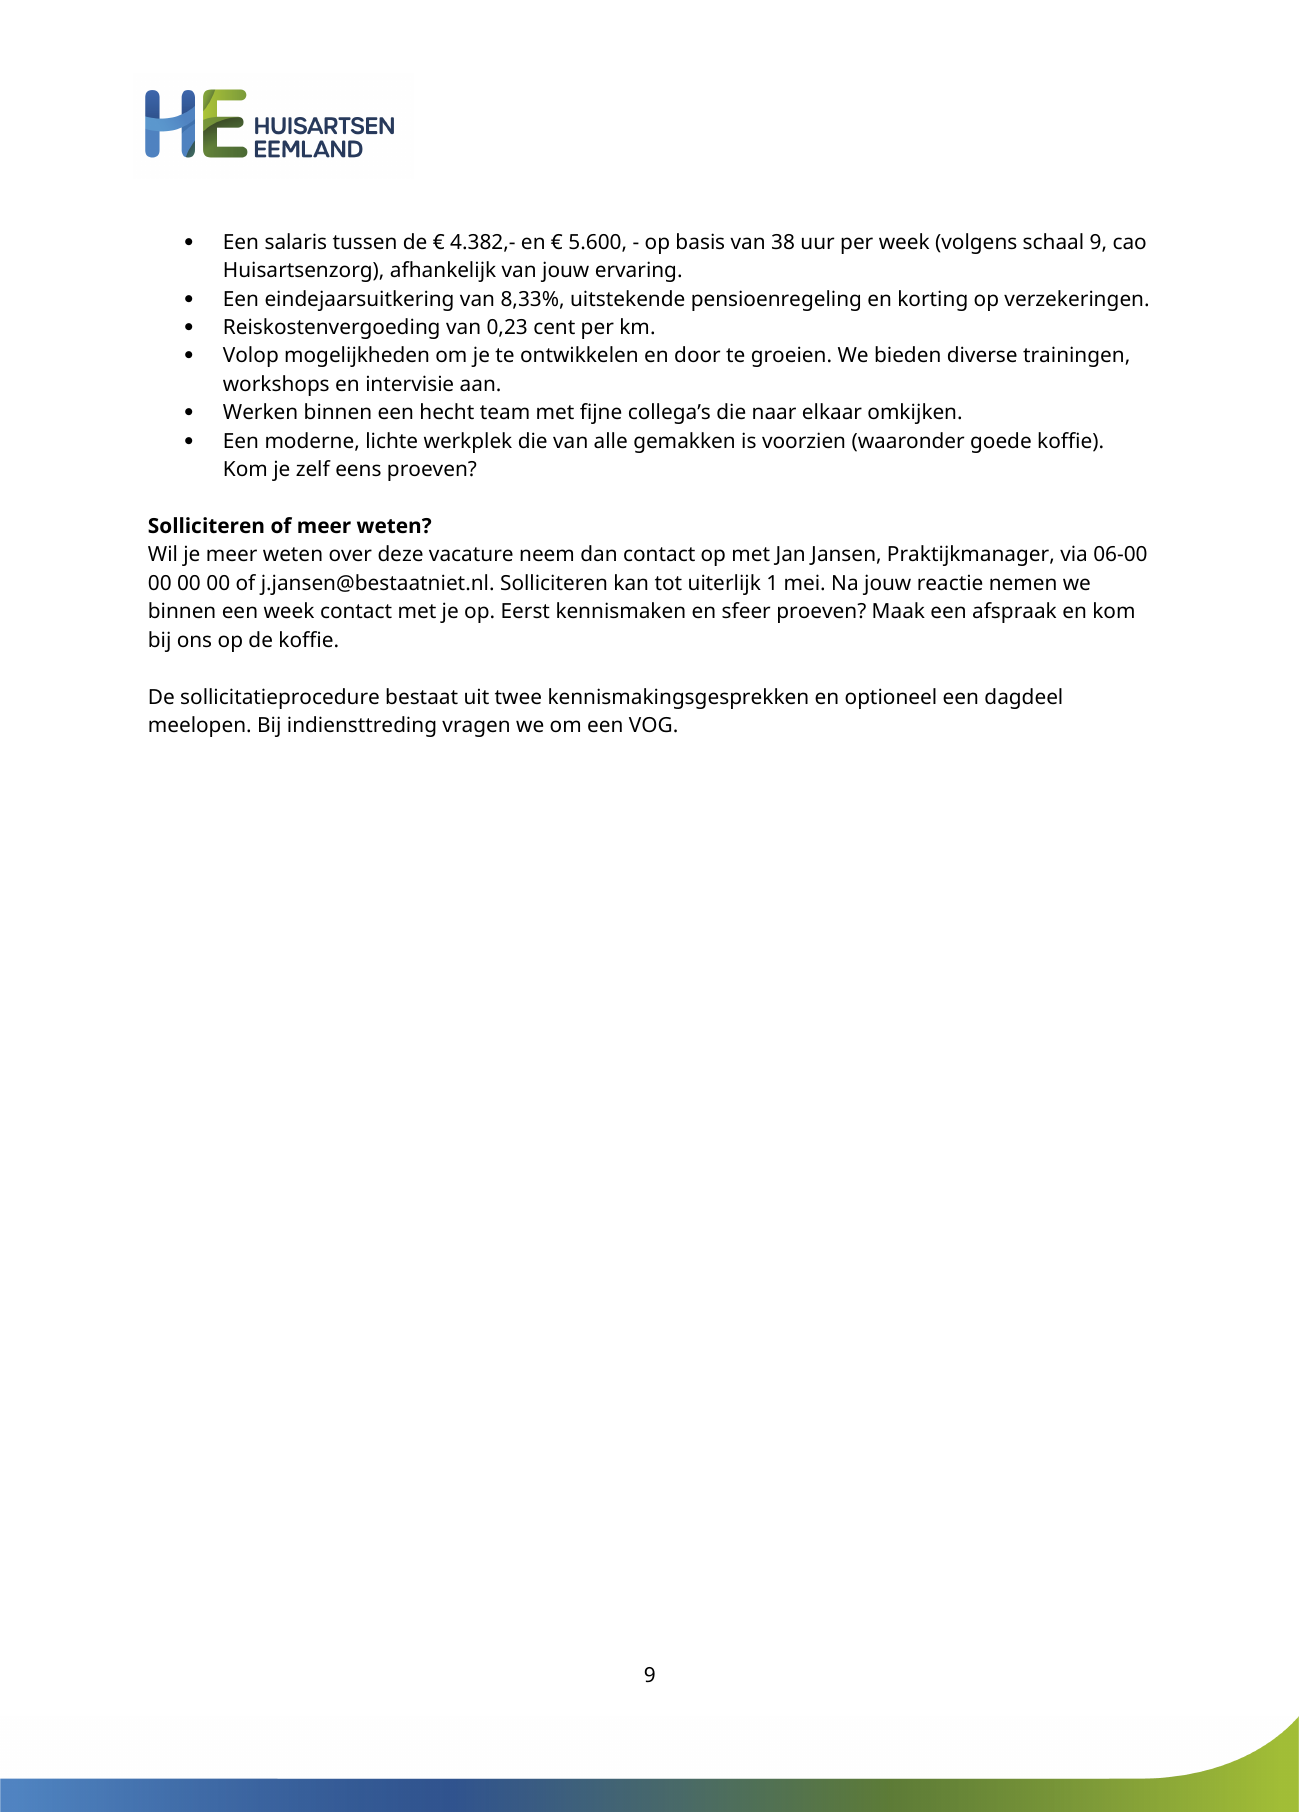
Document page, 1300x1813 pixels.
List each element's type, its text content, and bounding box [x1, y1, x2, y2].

list Een moderne, lichte werkplek die van alle gemakken is voorzien (waaronder goede koffie). Kom je zelf eens proeven? [185, 426, 1151, 483]
list Volop mogelijkheden om je te ontwikkelen en door te groeien. We bieden diverse trainingen, workshops en intervisie aan. [185, 341, 1151, 397]
text Solliciteren of meer weten? Wil je meer weten over deze vacature neem dan contact op met Jan Jansen, Praktijkmanager, via 06-00 00 00 00 of j.jansen@bestaatniet.nl. Solliciteren kan tot uiterlijk 1 mei. Na jouw reactie nemen we binnen een week contact met je op. Eerst kennismaken en sfeer proeven? Maak een afspraak en kom bij ons op de koffie. De sollicitatieprocedure bestaat uit twee kennismakingsgesprekken en optioneel een dagdeel meelopen. Bij indiensttreding vragen we om een VOG. [148, 511, 1151, 739]
list Een eindejaarsuitkering van 8,33%, uitstekende pensioenregeling en korting op verzekeringen. [185, 284, 1151, 312]
picture [0, 1716, 1299, 1812]
list Werken binnen een hecht team met fijne collega’s die naar elkaar omkijken. [185, 397, 1151, 426]
picture [132, 73, 414, 179]
list Reiskostenvergoeding van 0,23 cent per km. [185, 312, 1151, 341]
list Een salaris tussen de € 4.382,- en € 5.600, - op basis van 38 uur per week (volgens schaal 9, cao Huisartsenzorg), afhankelijk van jouw ervaring. [185, 227, 1151, 284]
